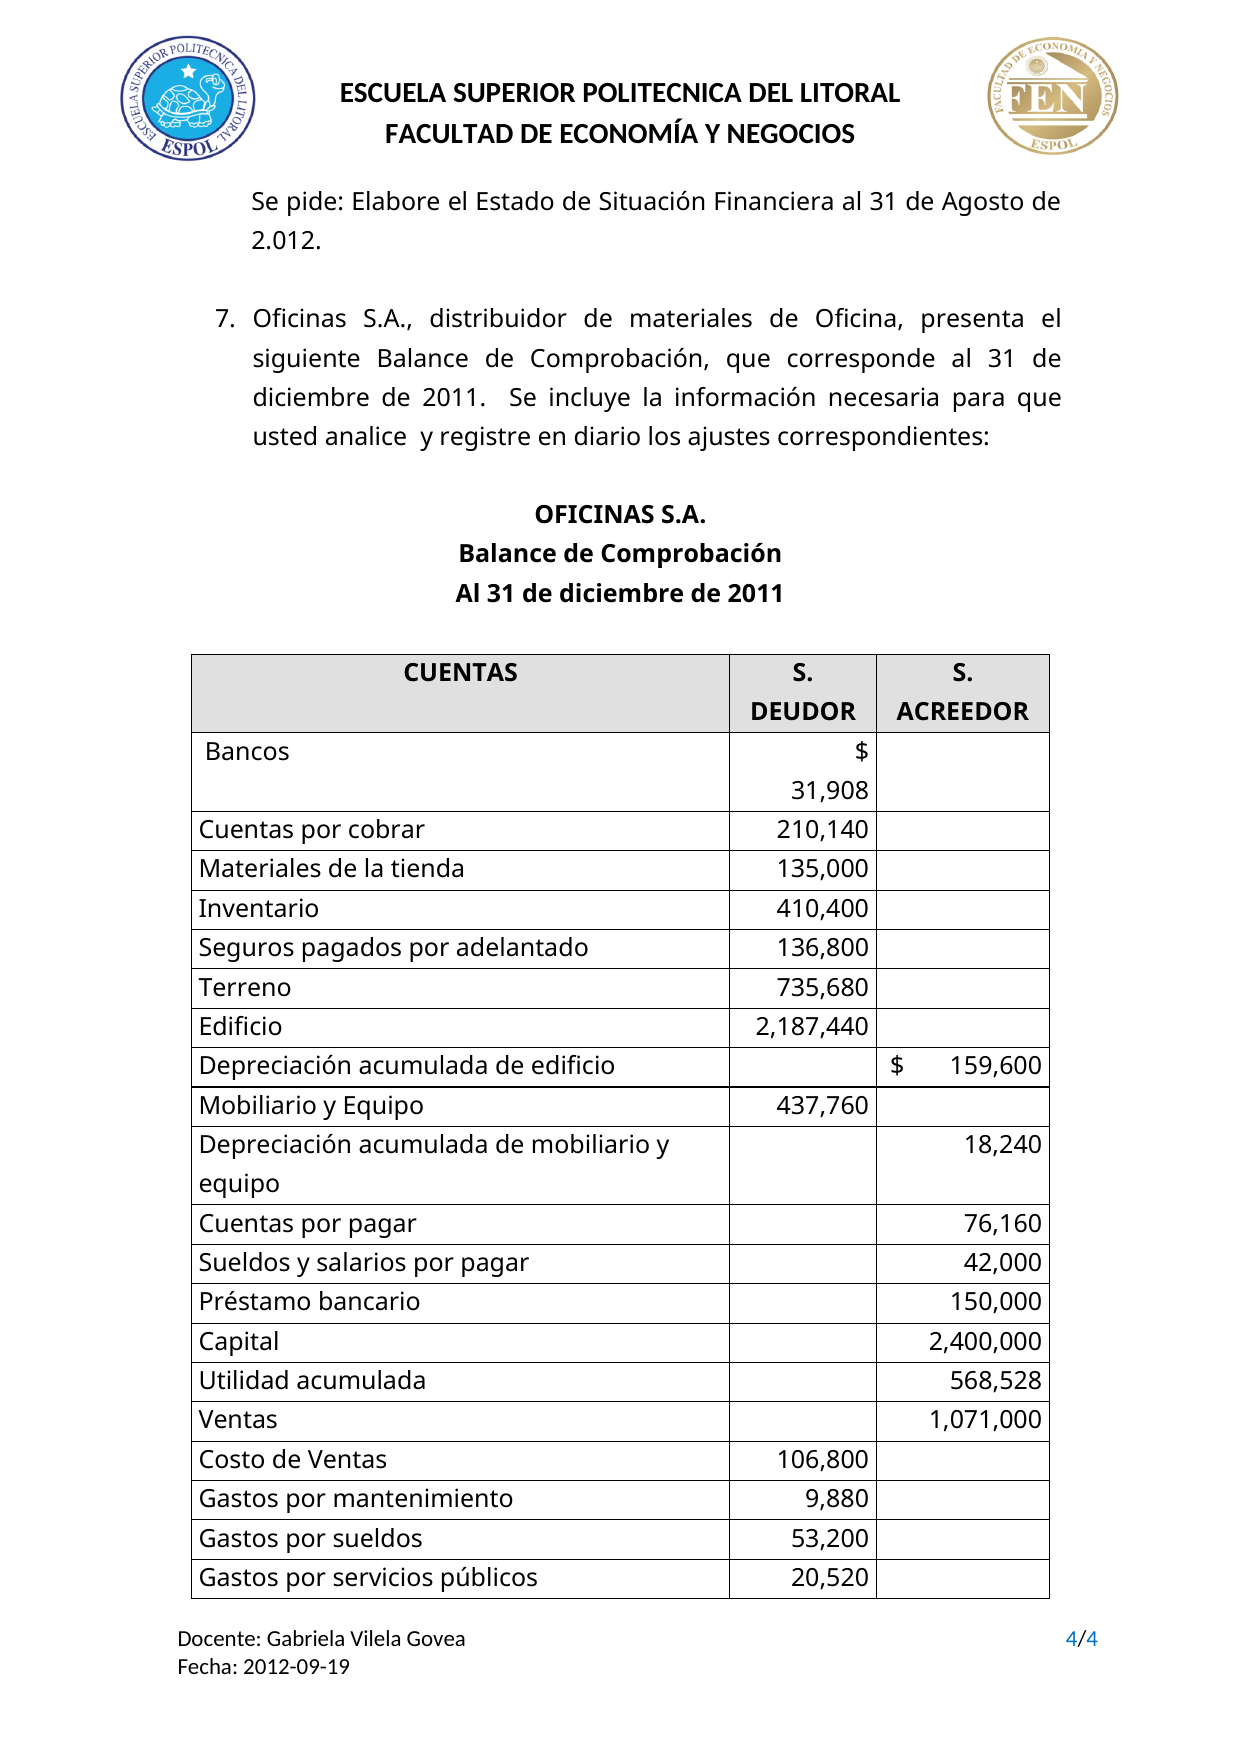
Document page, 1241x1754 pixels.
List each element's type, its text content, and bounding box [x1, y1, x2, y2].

table_cell [877, 1442, 1049, 1480]
table_cell [730, 1127, 876, 1204]
table_cell Costo de Ventas [192, 1442, 729, 1480]
table_cell 42,000 [877, 1245, 1049, 1283]
table_cell Capital [192, 1324, 729, 1362]
table_cell 135,000 [730, 851, 876, 889]
table_cell [877, 1088, 1049, 1126]
table_cell Gastos por servicios públicos [192, 1560, 729, 1598]
table_cell [730, 1402, 876, 1441]
table_cell Cuentas por cobrar [192, 812, 729, 850]
table_header S. DEUDOR [730, 655, 876, 732]
table_cell [877, 891, 1049, 929]
table_cell 9,880 [730, 1481, 876, 1519]
table_cell Depreciación acumulada de mobiliario y equipo [192, 1127, 729, 1204]
table_cell [877, 1560, 1049, 1598]
table_cell Sueldos y salarios por pagar [192, 1245, 729, 1283]
table_cell [877, 851, 1049, 889]
table_cell 20,520 [730, 1560, 876, 1598]
table_cell 210,140 [730, 812, 876, 850]
table_cell Inventario [192, 891, 729, 929]
table_header CUENTAS [192, 655, 729, 732]
table_cell Gastos por mantenimiento [192, 1481, 729, 1519]
table_cell 150,000 [877, 1284, 1049, 1322]
table_cell Mobiliario y Equipo [192, 1088, 729, 1126]
table_cell Edificio [192, 1009, 729, 1047]
table_cell Terreno [192, 969, 729, 1008]
list Oficinas S.A., distribuidor de materiales de Oficina, presenta el siguiente Balance de Comprobación, que corresponde al 31 de diciembre de 2011. Se incluye la información necesaria para que usted analice y registre en diario los ajustes correspondientes: [215, 301, 1063, 453]
text Balance de Comprobación [177, 536, 1063, 570]
table_cell [877, 1520, 1049, 1559]
picture [113, 29, 258, 164]
table_cell [877, 1009, 1049, 1047]
table_cell 735,680 [730, 969, 876, 1008]
table_cell 18,240 [877, 1127, 1049, 1204]
table_cell 1,071,000 [877, 1402, 1049, 1441]
table_cell [730, 1245, 876, 1283]
text Se pide: Elabore el Estado de Situación Financiera al 31 de Agosto de 2.012. [251, 184, 1063, 257]
table_cell 2,400,000 [877, 1324, 1049, 1362]
table_cell 106,800 [730, 1442, 876, 1480]
table_cell [877, 1481, 1049, 1519]
table_cell Cuentas por pagar [192, 1205, 729, 1244]
table_cell [730, 1324, 876, 1362]
table_cell [877, 969, 1049, 1008]
table_cell 136,800 [730, 930, 876, 968]
table_cell 410,400 [730, 891, 876, 929]
table_cell Gastos por sueldos [192, 1520, 729, 1559]
table_cell [730, 1284, 876, 1322]
table_cell 76,160 [877, 1205, 1049, 1244]
table_cell Depreciación acumulada de edificio [192, 1048, 729, 1086]
table_cell 53,200 [730, 1520, 876, 1559]
table_cell [877, 812, 1049, 850]
table_cell [877, 733, 1049, 811]
table_cell Préstamo bancario [192, 1284, 729, 1322]
table_cell $ 31,908 [730, 733, 876, 811]
table_cell $ 159,600 [877, 1048, 1049, 1086]
table_cell Bancos [192, 733, 729, 811]
text OFICINAS S.A. [177, 497, 1063, 531]
table_cell 568,528 [877, 1363, 1049, 1401]
table_cell [730, 1205, 876, 1244]
table_cell 437,760 [730, 1088, 876, 1126]
table_cell [877, 930, 1049, 968]
picture [974, 29, 1134, 164]
table_cell Seguros pagados por adelantado [192, 930, 729, 968]
table_cell Materiales de la tienda [192, 851, 729, 889]
table_header S. ACREEDOR [877, 655, 1049, 732]
table_cell Ventas [192, 1402, 729, 1441]
text Al 31 de diciembre de 2011 [177, 575, 1063, 609]
table_cell [730, 1363, 876, 1401]
table_cell 2,187,440 [730, 1009, 876, 1047]
table_cell [730, 1048, 876, 1086]
table_cell Utilidad acumulada [192, 1363, 729, 1401]
